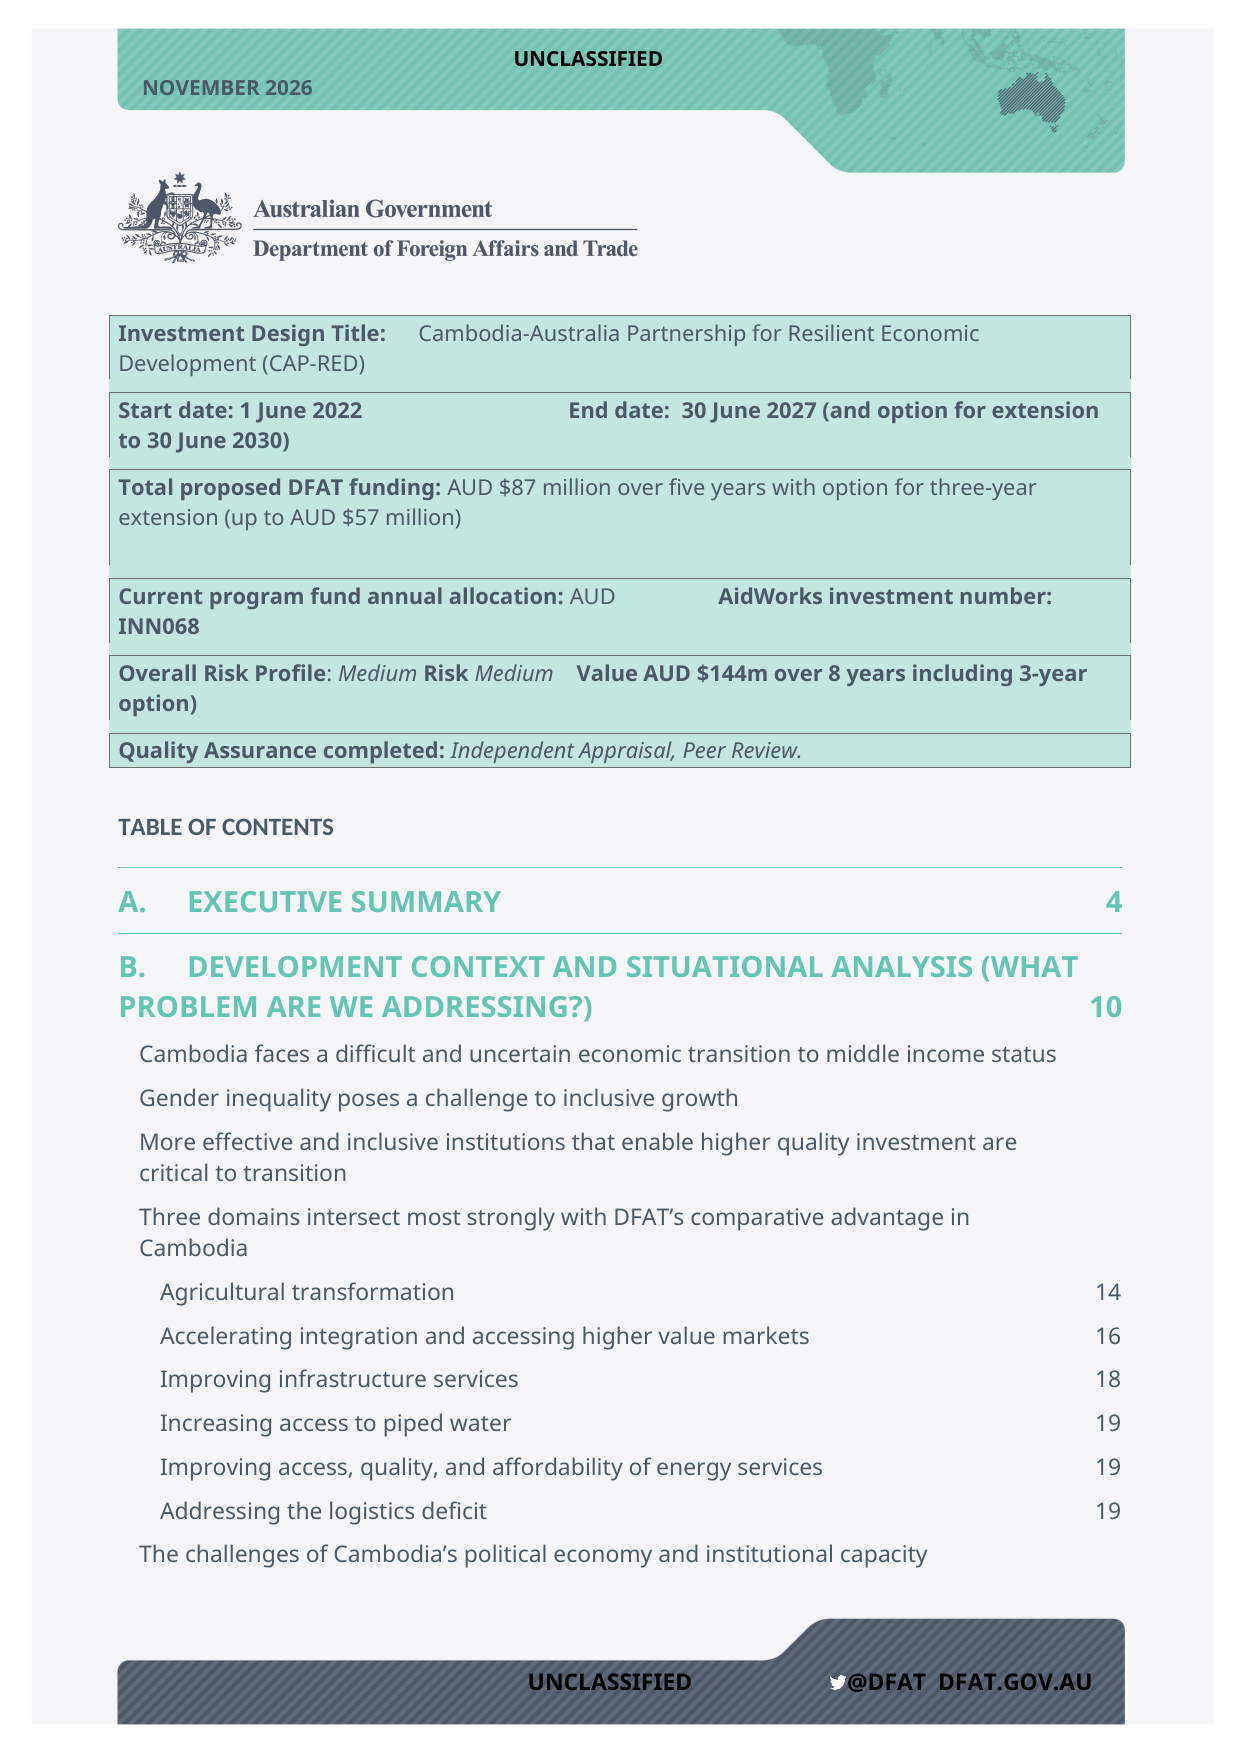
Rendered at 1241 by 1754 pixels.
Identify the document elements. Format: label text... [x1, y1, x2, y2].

text Overall Risk Profile: Medium Risk Medium Value AUD $144m over 8 years including 3-year option) [110, 656, 1130, 720]
text Start date: 1 June 2022 End date: 30 June 2027 (and option for extension to 30 June 2030) [110, 393, 1130, 457]
text Quality Assurance completed: Independent Appraisal, Peer Review. [110, 734, 1130, 767]
text Total proposed DFAT funding: AUD $87 million over five years with option for three-year extension (up to AUD $57 million) [110, 470, 1130, 565]
text Current program fund annual allocation: AUD AidWorks investment number: INN068 [110, 579, 1130, 643]
picture [2, 0, 1241, 1754]
text Investment Design Title: Cambodia-Australia Partnership for Resilient Economic Development (CAP-RED) [110, 316, 1130, 379]
